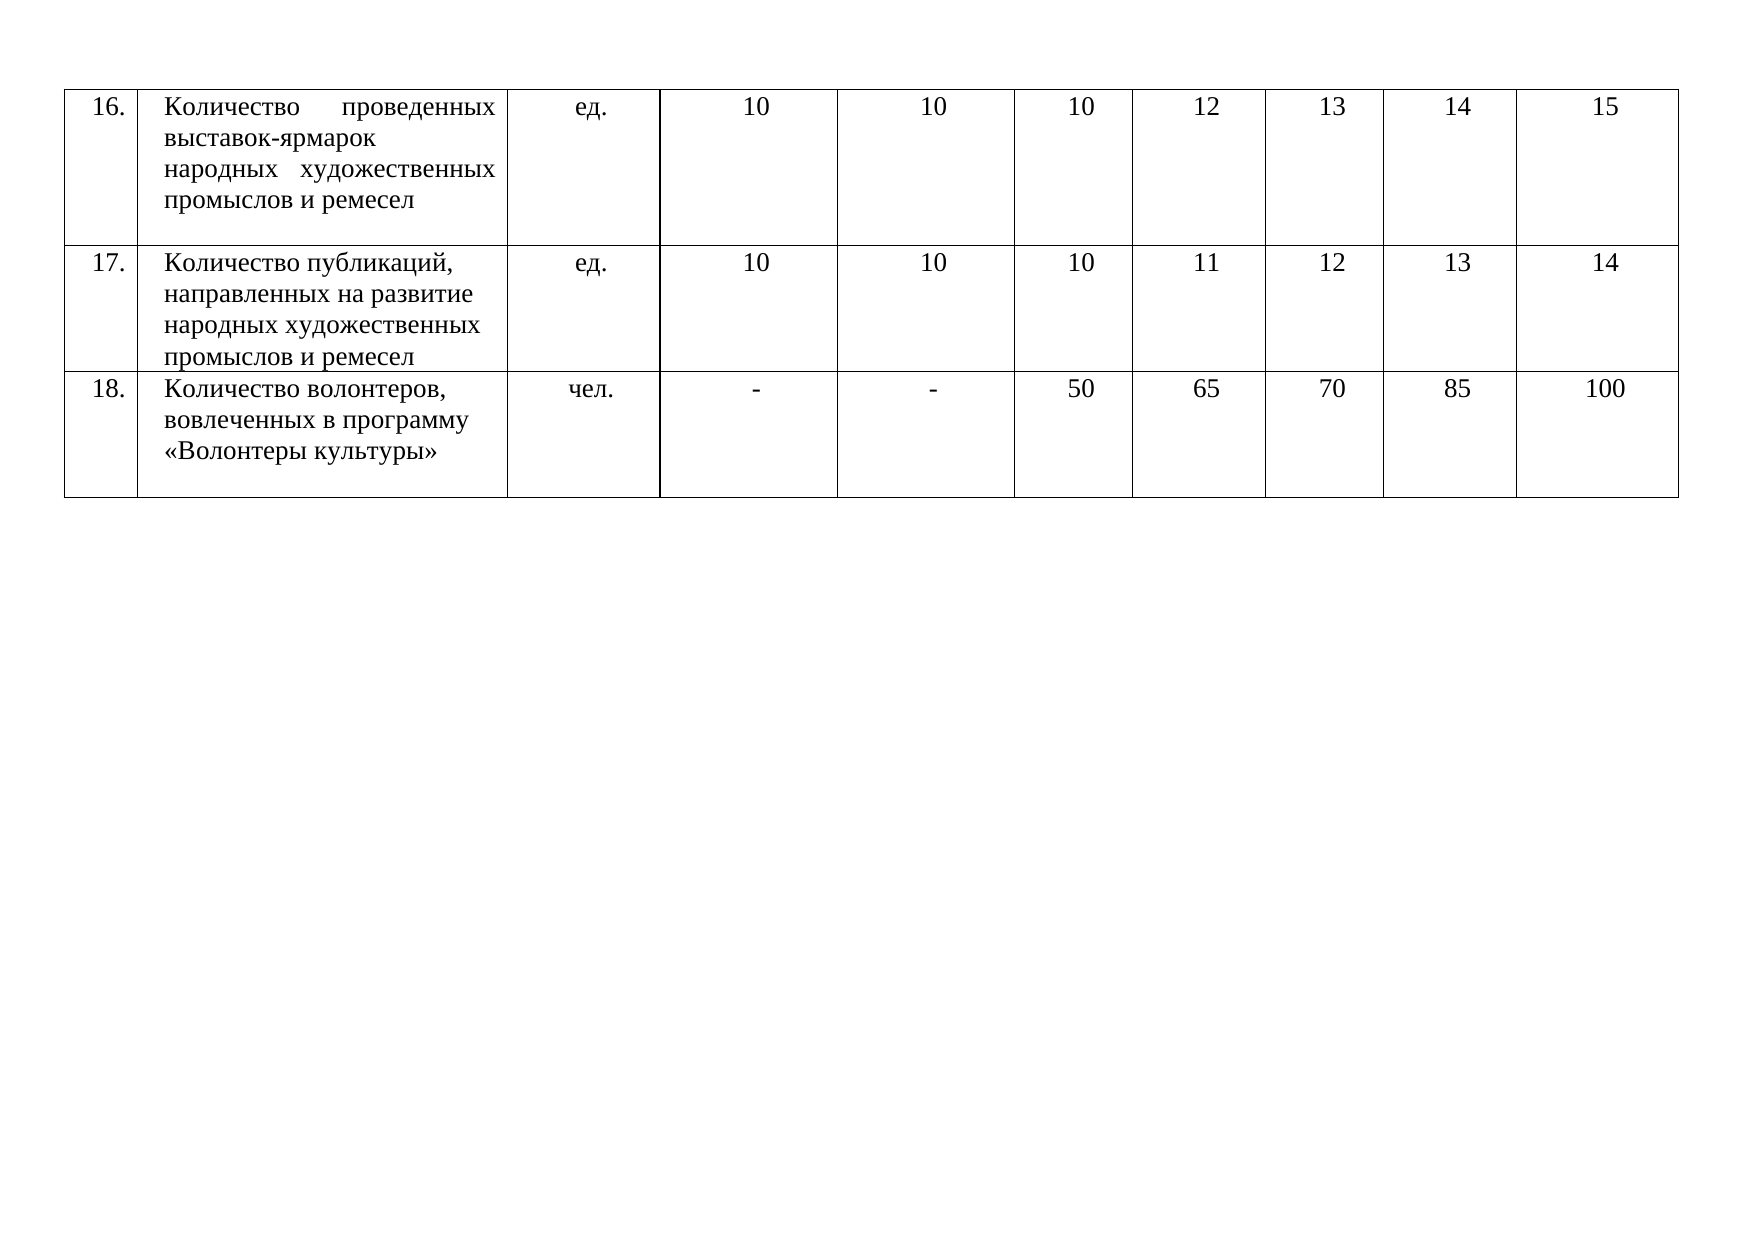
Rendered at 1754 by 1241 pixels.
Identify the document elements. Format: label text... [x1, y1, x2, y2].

table_cell 50 [1015, 372, 1132, 497]
table_cell 16. [65, 90, 137, 245]
table_cell 14 [1517, 246, 1678, 371]
table_cell 85 [1384, 372, 1516, 497]
table_cell Количество проведенных выставок-ярмарок народных художественных промыслов и ремесел [138, 90, 507, 245]
table_cell - [661, 372, 837, 497]
table_cell 12 [1133, 90, 1265, 245]
table_cell Количество волонтеров, вовлеченных в программу «Волонтеры культуры» [138, 372, 507, 497]
table_cell 10 [838, 246, 1014, 371]
table_cell 13 [1266, 90, 1383, 245]
table_cell 17. [65, 246, 137, 371]
table_cell 10 [838, 90, 1014, 245]
table_cell чел. [508, 372, 659, 497]
table_cell 70 [1266, 372, 1383, 497]
table_cell 18. [65, 372, 137, 497]
table_cell 10 [1015, 90, 1132, 245]
table_cell Количество публикаций, направленных на развитие народных художественных промыслов и ремесел [138, 246, 507, 371]
table_cell 10 [661, 246, 837, 371]
table_cell ед. [508, 90, 659, 245]
table_cell - [838, 372, 1014, 497]
table_cell 10 [661, 90, 837, 245]
table_cell 14 [1384, 90, 1516, 245]
table_cell 11 [1133, 246, 1265, 371]
table_cell 10 [1015, 246, 1132, 371]
table_cell 65 [1133, 372, 1265, 497]
table_cell 13 [1384, 246, 1516, 371]
table_cell 15 [1517, 90, 1678, 245]
table_cell 100 [1517, 372, 1678, 497]
table_cell ед. [508, 246, 659, 371]
table_cell 12 [1266, 246, 1383, 371]
